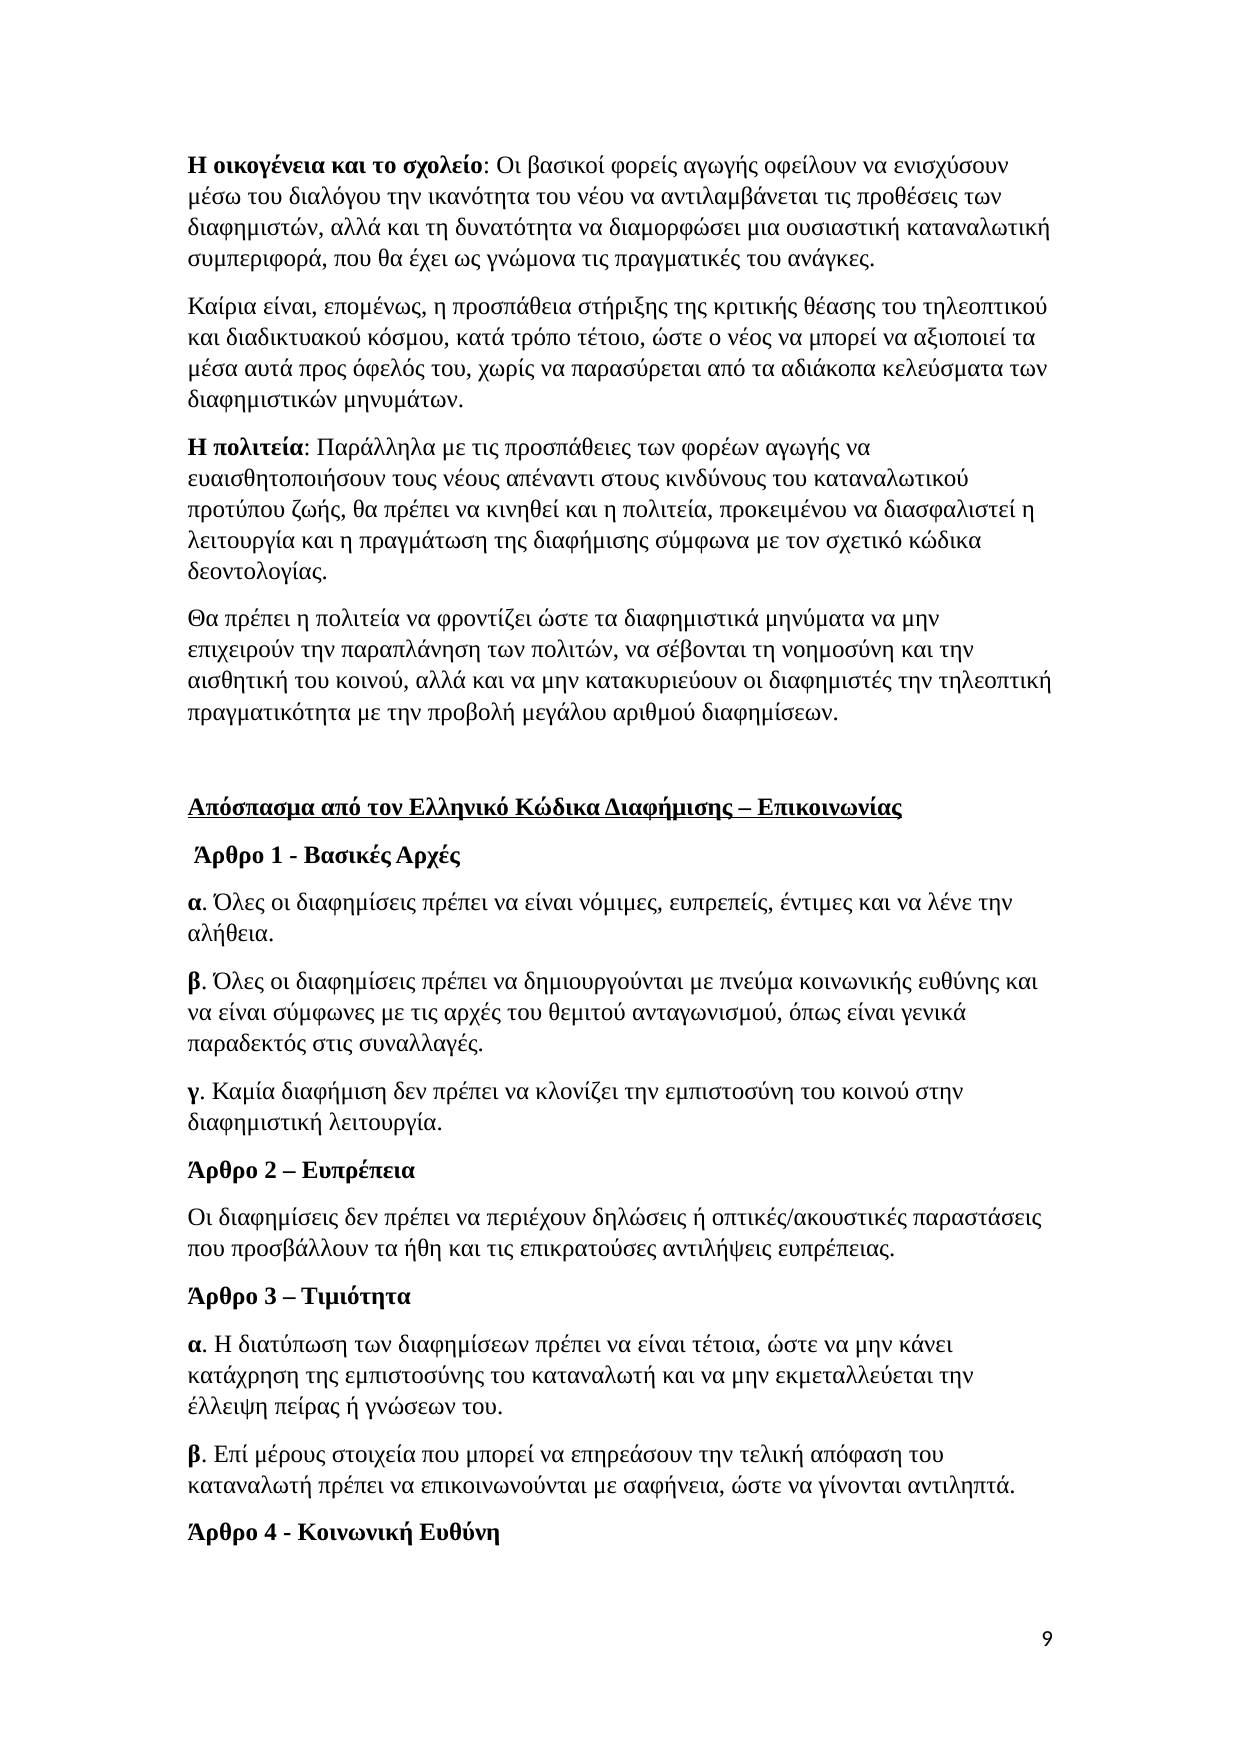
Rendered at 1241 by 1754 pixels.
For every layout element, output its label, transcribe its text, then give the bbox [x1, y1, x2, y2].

text Οι διαφημίσεις δεν πρέπει να περιέχουν δηλώσεις ή οπτικές/ακουστικές παραστάσεις που προσβάλλουν τα ήθη και τις επικρατούσες αντιλήψεις ευπρέπειας. [187, 1202, 1053, 1262]
text α. Η διατύπωση των διαφημίσεων πρέπει να είναι τέτοια, ώστε να μην κάνει κατάχρηση της εμπιστοσύνης του καταναλωτή και να μην εκμεταλλεύεται την έλλειψη πείρας ή γνώσεων του. [187, 1329, 1053, 1420]
text Απόσπασμα από τον Ελληνικό Κώδικα Διαφήμισης – Επικοινωνίας [187, 792, 1053, 821]
text α. Όλες οι διαφημίσεις πρέπει να είναι νόμιμες, ευπρεπείς, έντιμες και να λένε την αλήθεια. [187, 887, 1053, 947]
text Άρθρο 3 – Τιμιότητα [187, 1281, 1053, 1310]
text Θα πρέπει η πολιτεία να φροντίζει ώστε τα διαφημιστικά μηνύματα να μην επιχειρούν την παραπλάνηση των πολιτών, να σέβονται τη νοημοσύνη και την αισθητική του κοινού, αλλά και να μην κατακυριεύουν οι διαφημιστές την τηλεοπτική πραγματικότητα με την προβολή μεγάλου αριθμού διαφημίσεων. [187, 603, 1053, 725]
text Η πολιτεία: Παράλληλα με τις προσπάθειες των φορέων αγωγής να ευαισθητοποιήσουν τους νέους απέναντι στους κινδύνους του καταναλωτικού προτύπου ζωής, θα πρέπει να κινηθεί και η πολιτεία, προκειμένου να διασφαλιστεί η λειτουργία και η πραγμάτωση της διαφήμισης σύμφωνα με τον σχετικό κώδικα δεοντολογίας. [187, 432, 1053, 584]
text Η οικογένεια και το σχολείο: Οι βασικοί φορείς αγωγής οφείλουν να ενισχύσουν μέσω του διαλόγου την ικανότητα του νέου να αντιλαμβάνεται τις προθέσεις των διαφημιστών, αλλά και τη δυνατότητα να διαμορφώσει μια ουσιαστική καταναλωτική συμπεριφορά, που θα έχει ως γνώμονα τις πραγματικές του ανάγκες. [187, 150, 1053, 272]
text β. Όλες οι διαφημίσεις πρέπει να δημιουργούνται με πνεύμα κοινωνικής ευθύνης και να είναι σύμφωνες με τις αρχές του θεμιτού ανταγωνισμού, όπως είναι γενικά παραδεκτός στις συναλλαγές. [187, 966, 1053, 1057]
text γ. Καμία διαφήμιση δεν πρέπει να κλονίζει την εμπιστοσύνη του κοινού στην διαφημιστική λειτουργία. [187, 1076, 1053, 1136]
text Άρθρο 2 – Ευπρέπεια [187, 1155, 1053, 1183]
text β. Επί μέρους στοιχεία που μπορεί να επηρεάσουν την τελική απόφαση του καταναλωτή πρέπει να επικοινωνούνται με σαφήνεια, ώστε να γίνονται αντιληπτά. [187, 1439, 1053, 1498]
text Άρθρο 4 - Κοινωνική Ευθύνη [187, 1517, 1053, 1546]
text Άρθρο 1 - Βασικές Αρχές [187, 840, 1053, 868]
text Καίρια είναι, επομένως, η προσπάθεια στήριξης της κριτικής θέασης του τηλεοπτικού και διαδικτυακού κόσμου, κατά τρόπο τέτοιο, ώστε ο νέος να μπορεί να αξιοποιεί τα μέσα αυτά προς όφελός του, χωρίς να παρασύρεται από τα αδιάκοπα κελεύσματα των διαφημιστικών μηνυμάτων. [187, 291, 1053, 413]
